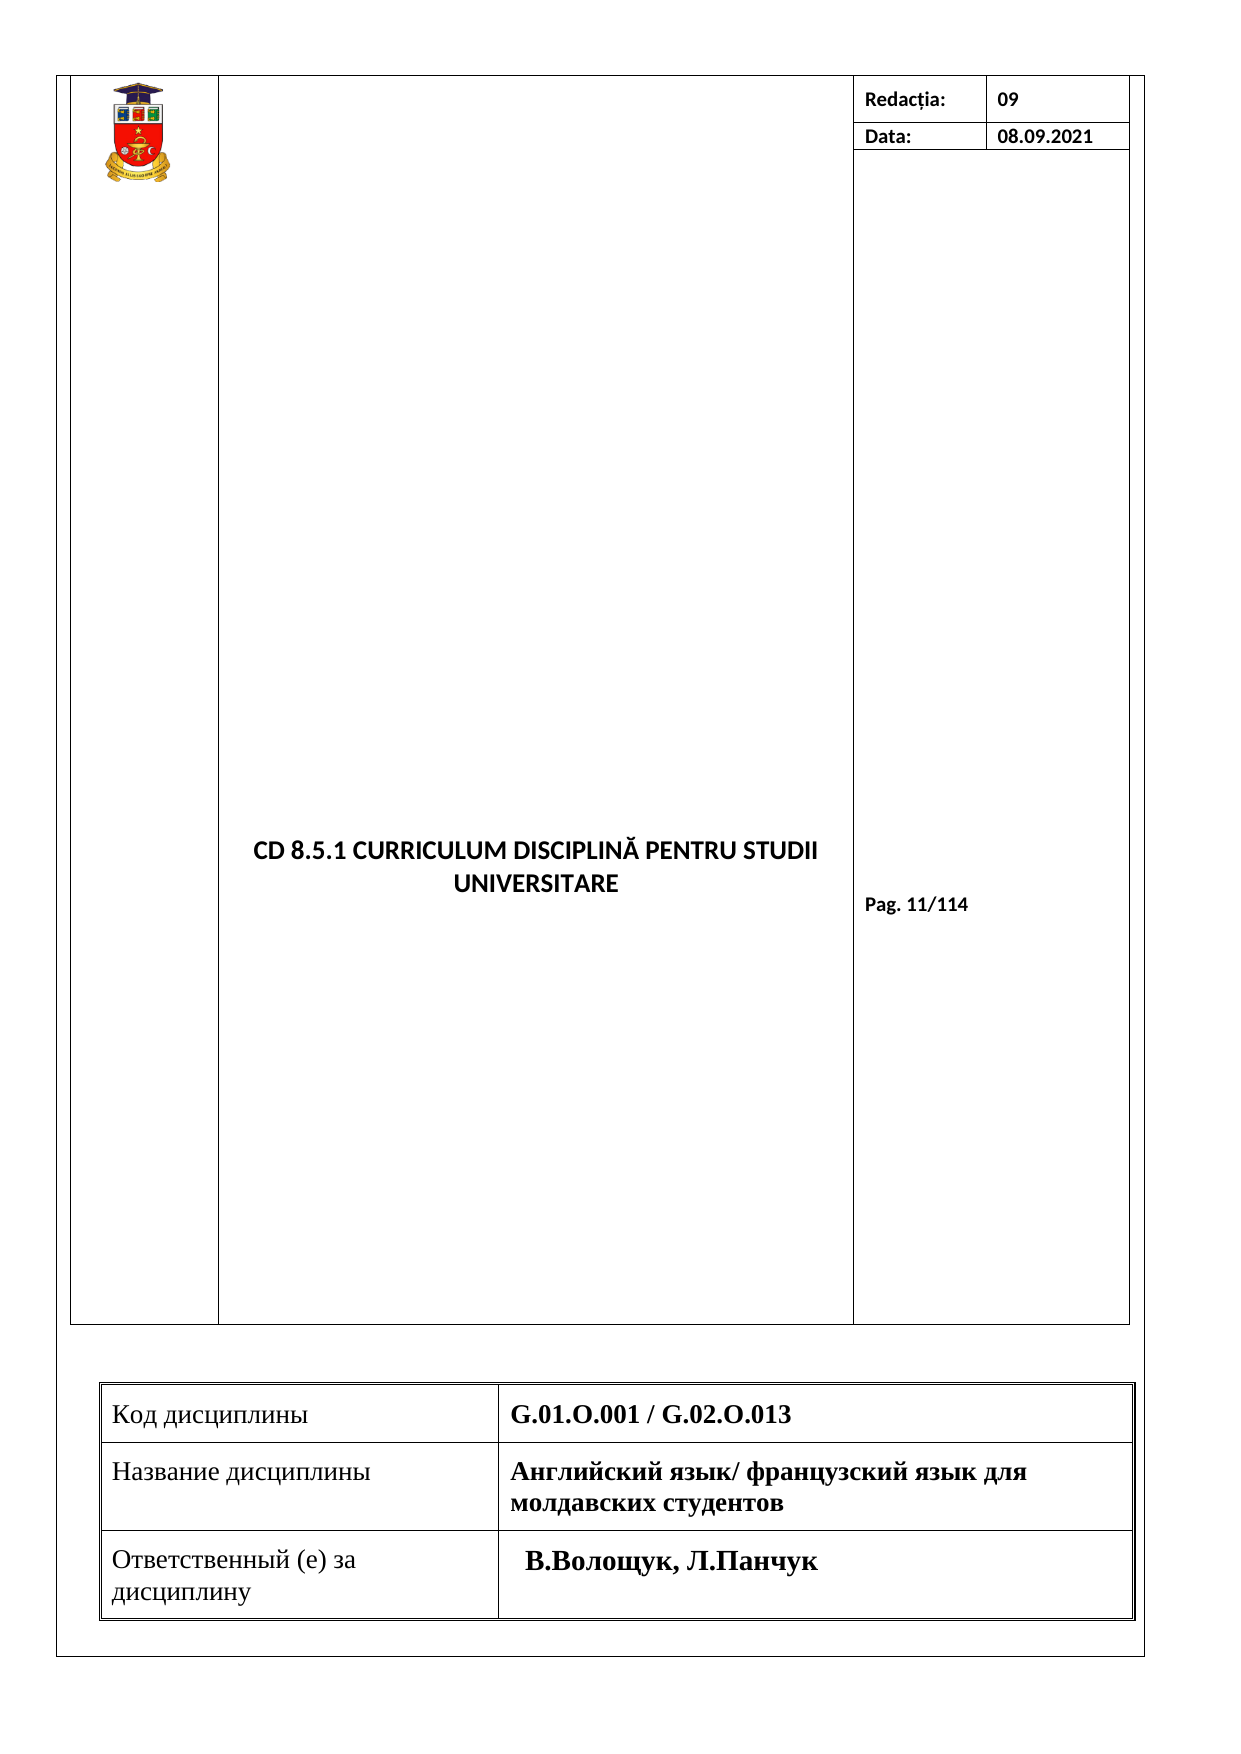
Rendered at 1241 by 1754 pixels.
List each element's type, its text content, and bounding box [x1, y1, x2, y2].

table_cell Название дисциплины [102, 1443, 498, 1530]
table_cell Английский язык/ французский язык для молдавских студентов [499, 1443, 1132, 1530]
table_cell Ответственный (е) за дисциплину [102, 1531, 498, 1618]
table_header G.01.O.001 / G.02.O.013 [499, 1385, 1132, 1442]
table_header Код дисциплины [102, 1385, 498, 1442]
picture [95, 82, 182, 182]
table_cell В.Волощук, Л.Панчук [499, 1531, 1132, 1618]
